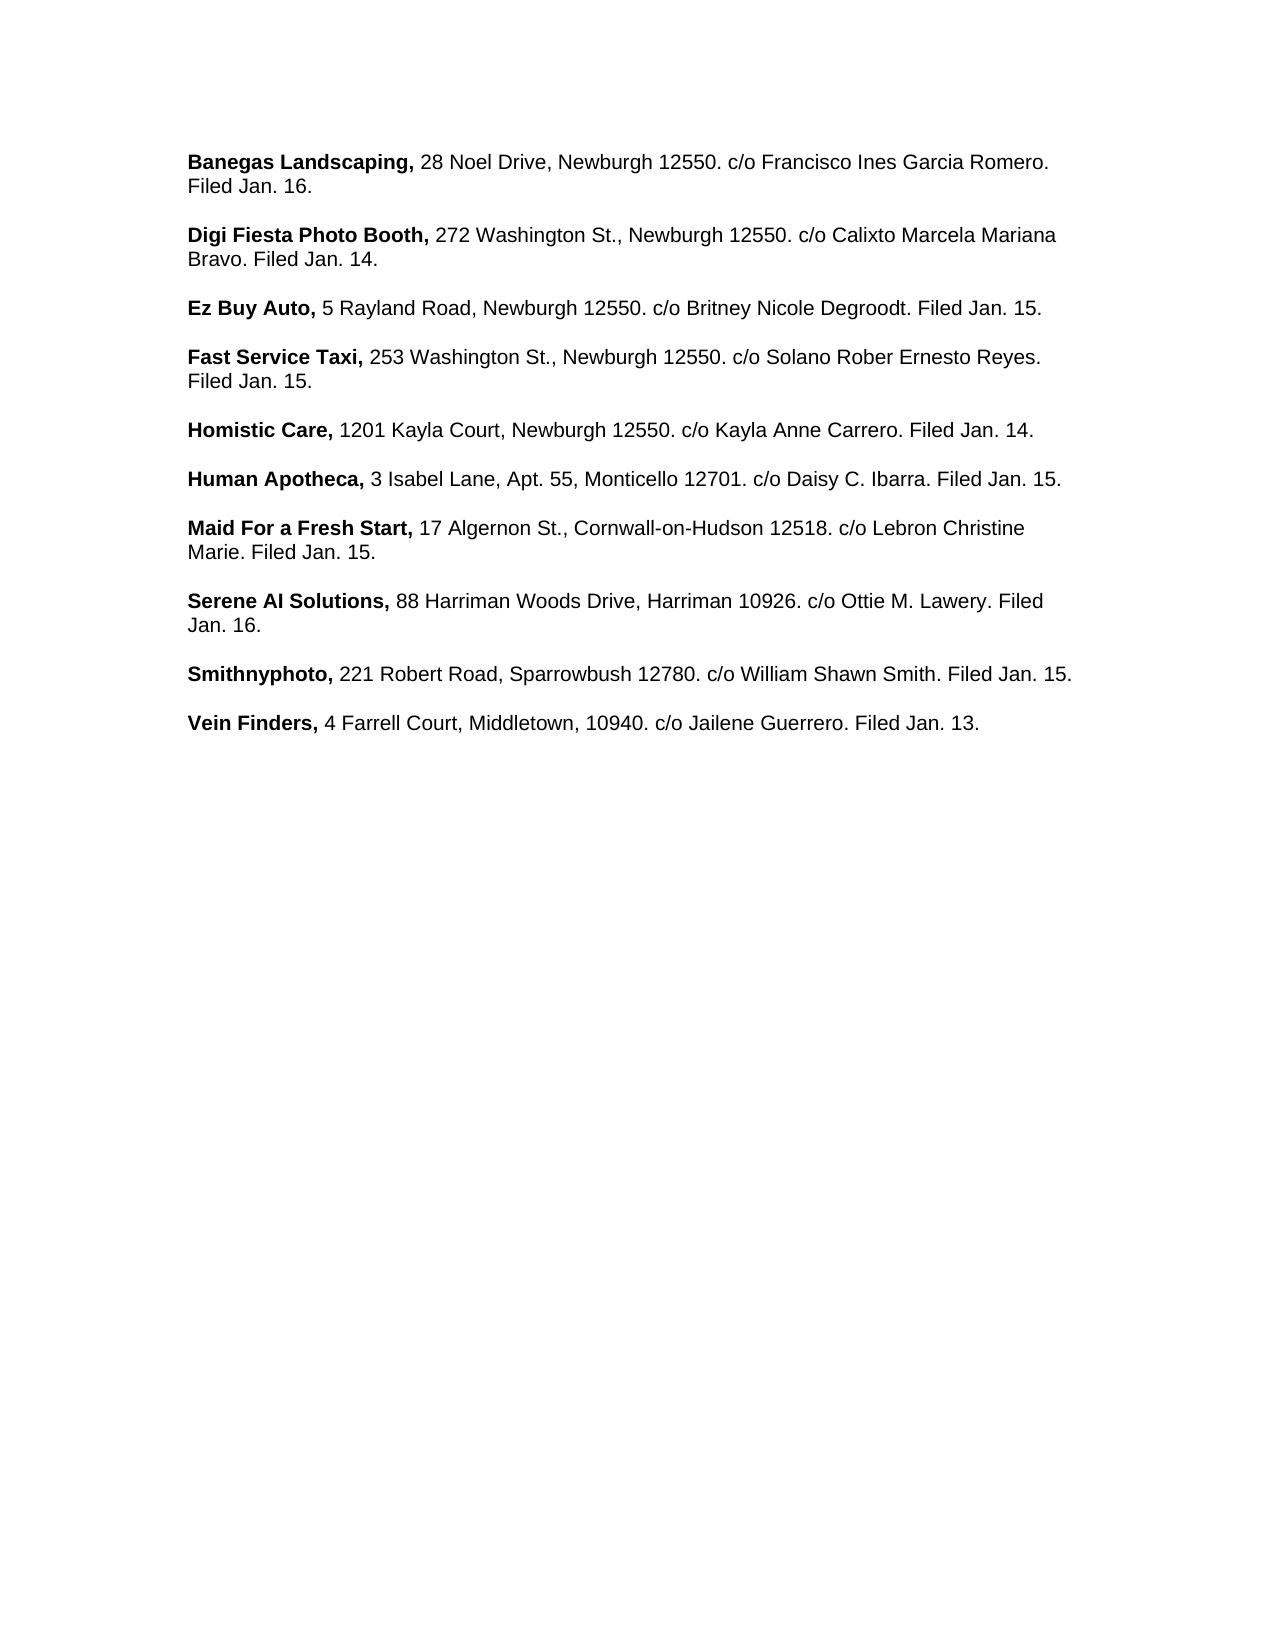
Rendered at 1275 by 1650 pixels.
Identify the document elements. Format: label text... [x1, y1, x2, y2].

text Vein Finders, 4 Farrell Court, Middletown, 10940. c/o Jailene Guerrero. Filed Jan. 13. [187, 710, 1087, 734]
text Smithnyphoto, 221 Robert Road, Sparrowbush 12780. c/o William Shawn Smith. Filed Jan. 15. [187, 661, 1087, 685]
text Human Apotheca, 3 Isabel Lane, Apt. 55, Monticello 12701. c/o Daisy C. Ibarra. Filed Jan. 15. [187, 467, 1087, 491]
text Homistic Care, 1201 Kayla Court, Newburgh 12550. c/o Kayla Anne Carrero. Filed Jan. 14. [187, 418, 1087, 442]
text Serene AI Solutions, 88 Harriman Woods Drive, Harriman 10926. c/o Ottie M. Lawery. Filed Jan. 16. [187, 588, 1087, 636]
text Fast Service Taxi, 253 Washington St., Newburgh 12550. c/o Solano Rober Ernesto Reyes. Filed Jan. 15. [187, 345, 1087, 393]
text Maid For a Fresh Start, 17 Algernon St., Cornwall-on-Hudson 12518. c/o Lebron Christine Marie. Filed Jan. 15. [187, 516, 1087, 563]
text Banegas Landscaping, 28 Noel Drive, Newburgh 12550. c/o Francisco Ines Garcia Romero. Filed Jan. 16. [187, 150, 1087, 198]
text Ez Buy Auto, 5 Rayland Road, Newburgh 12550. c/o Britney Nicole Degroodt. Filed Jan. 15. [187, 296, 1087, 320]
text Digi Fiesta Photo Booth, 272 Washington St., Newburgh 12550. c/o Calixto Marcela Mariana Bravo. Filed Jan. 14. [187, 223, 1087, 271]
